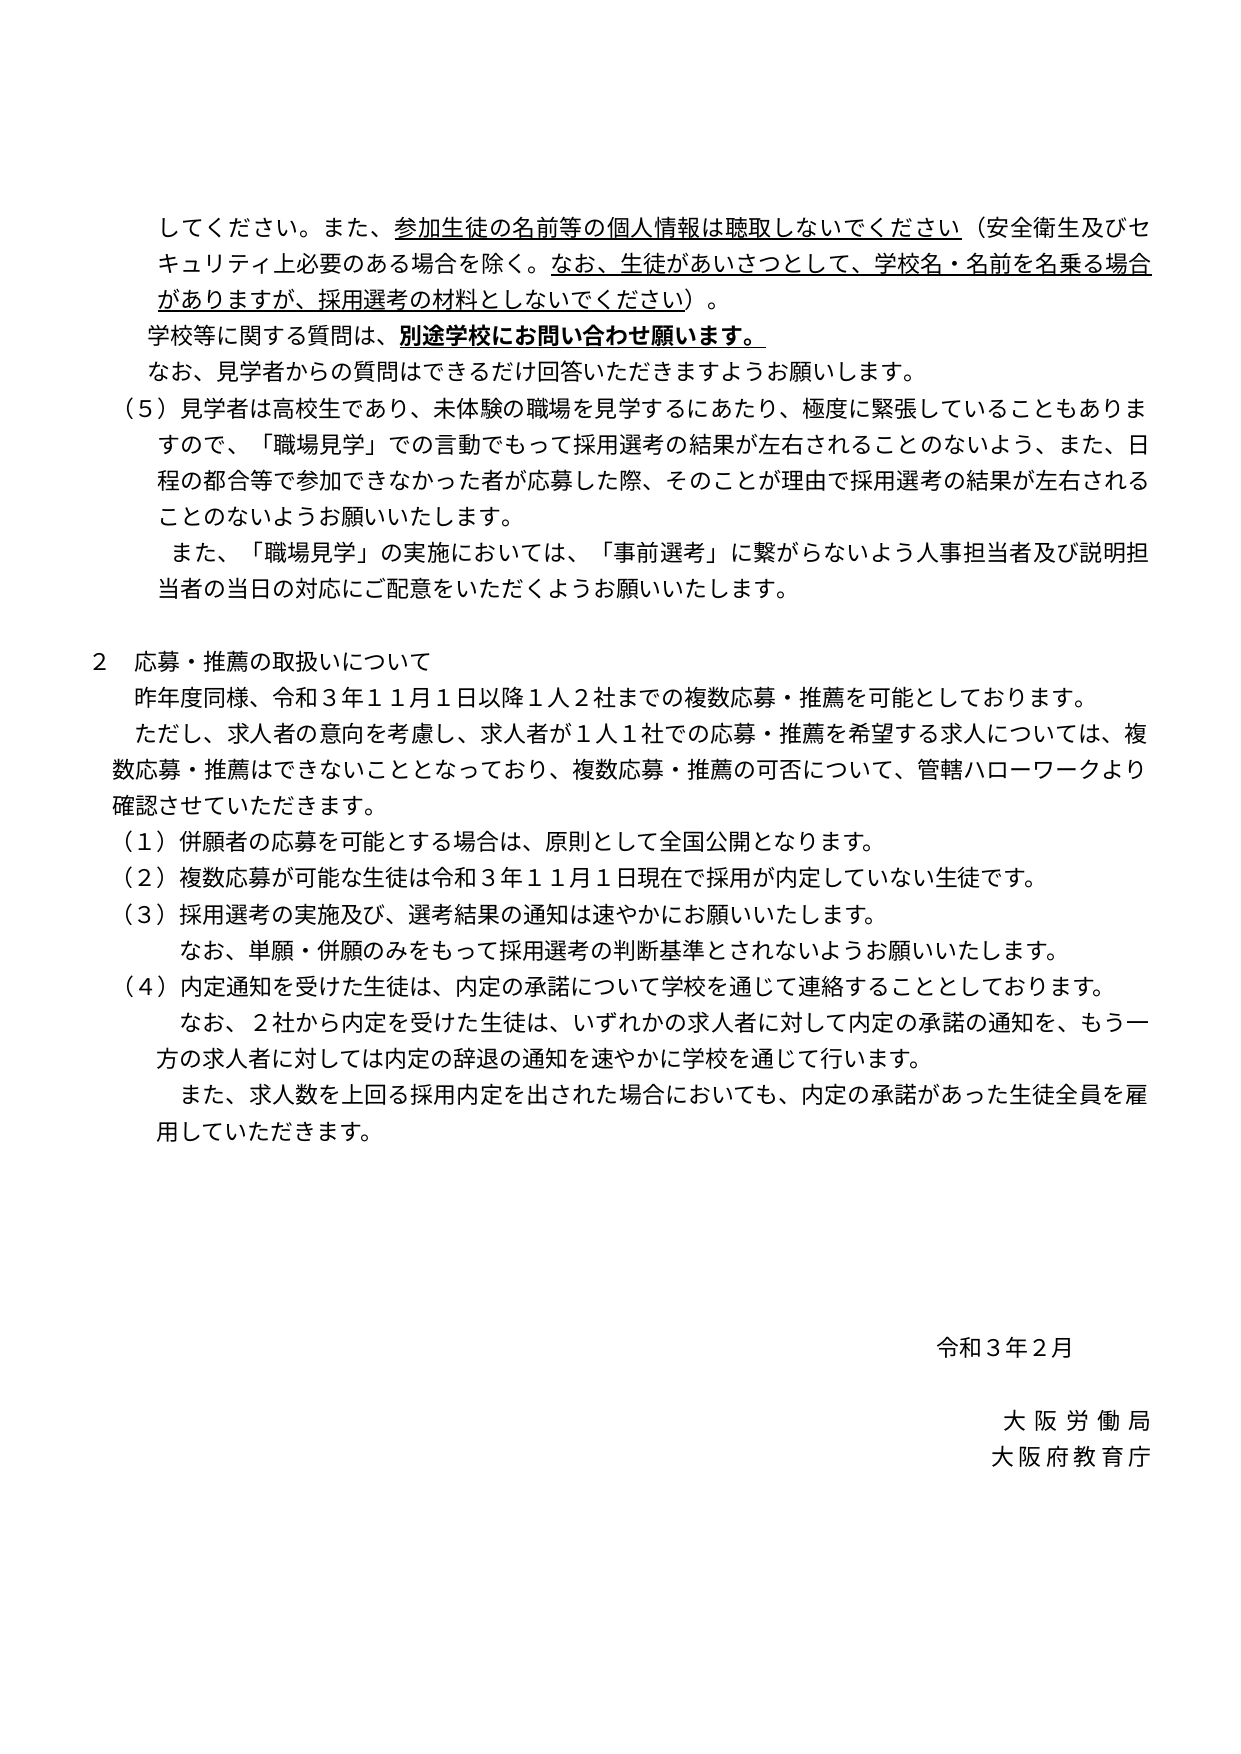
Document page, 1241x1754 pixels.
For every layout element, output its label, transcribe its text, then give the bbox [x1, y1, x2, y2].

text また、求人数を上回る採用内定を出された場合においても、内定の承諾があった生徒全員を雇用していただきます。 [157, 1076, 1152, 1148]
text 大阪労働局 [89, 1401, 1152, 1437]
text 大阪府教育庁 [89, 1437, 1152, 1473]
text （２）複数応募が可能な生徒は令和３年１１月１日現在で採用が内定していない生徒です。 [111, 859, 1152, 895]
text なお、見学者からの質問はできるだけ回答いただきますようお願いします。 [89, 353, 1152, 389]
text ただし、求人者の意向を考慮し、求人者が１人１社での応募・推薦を希望する求人については、複数応募・推薦はできないこととなっており、複数応募・推薦の可否について、管轄ハローワークより確認させていただきます。 [89, 714, 1152, 823]
text （４）内定通知を受けた生徒は、内定の承諾について学校を通じて連絡することとしております。 [89, 967, 1152, 1003]
text （１）併願者の応募を可能とする場合は、原則として全国公開となります。 [111, 823, 1152, 859]
text （５）見学者は高校生であり、未体験の職場を見学するにあたり、極度に緊張していることもありますので、「職場見学」での言動でもって採用選考の結果が左右されることのないよう、また、日程の都合等で参加できなかった者が応募した際、そのことが理由で採用選考の結果が左右されることのないようお願いいたします。 [112, 389, 1152, 533]
text なお、２社から内定を受けた生徒は、いずれかの求人者に対して内定の承諾の通知を、もう一方の求人者に対しては内定の辞退の通知を速やかに学校を通じて行います。 [157, 1003, 1152, 1076]
text なお、単願・併願のみをもって採用選考の判断基準とされないようお願いいたします。 [111, 931, 1152, 967]
text 令和３年２月 [89, 1329, 1152, 1365]
text ２ 応募・推薦の取扱いについて [89, 642, 1152, 678]
text 昨年度同様、令和３年１１月１日以降１人２社までの複数応募・推薦を可能としております。 [89, 678, 1152, 714]
text （３）採用選考の実施及び、選考結果の通知は速やかにお願いいたします。 [111, 895, 1152, 931]
text 学校等に関する質問は、別途学校にお問い合わせ願います。 [89, 317, 1152, 353]
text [112, 208, 1152, 317]
text また、「職場見学」の実施においては、「事前選考」に繋がらないよう人事担当者及び説明担当者の当日の対応にご配意をいただくようお願いいたします。 [157, 533, 1152, 606]
